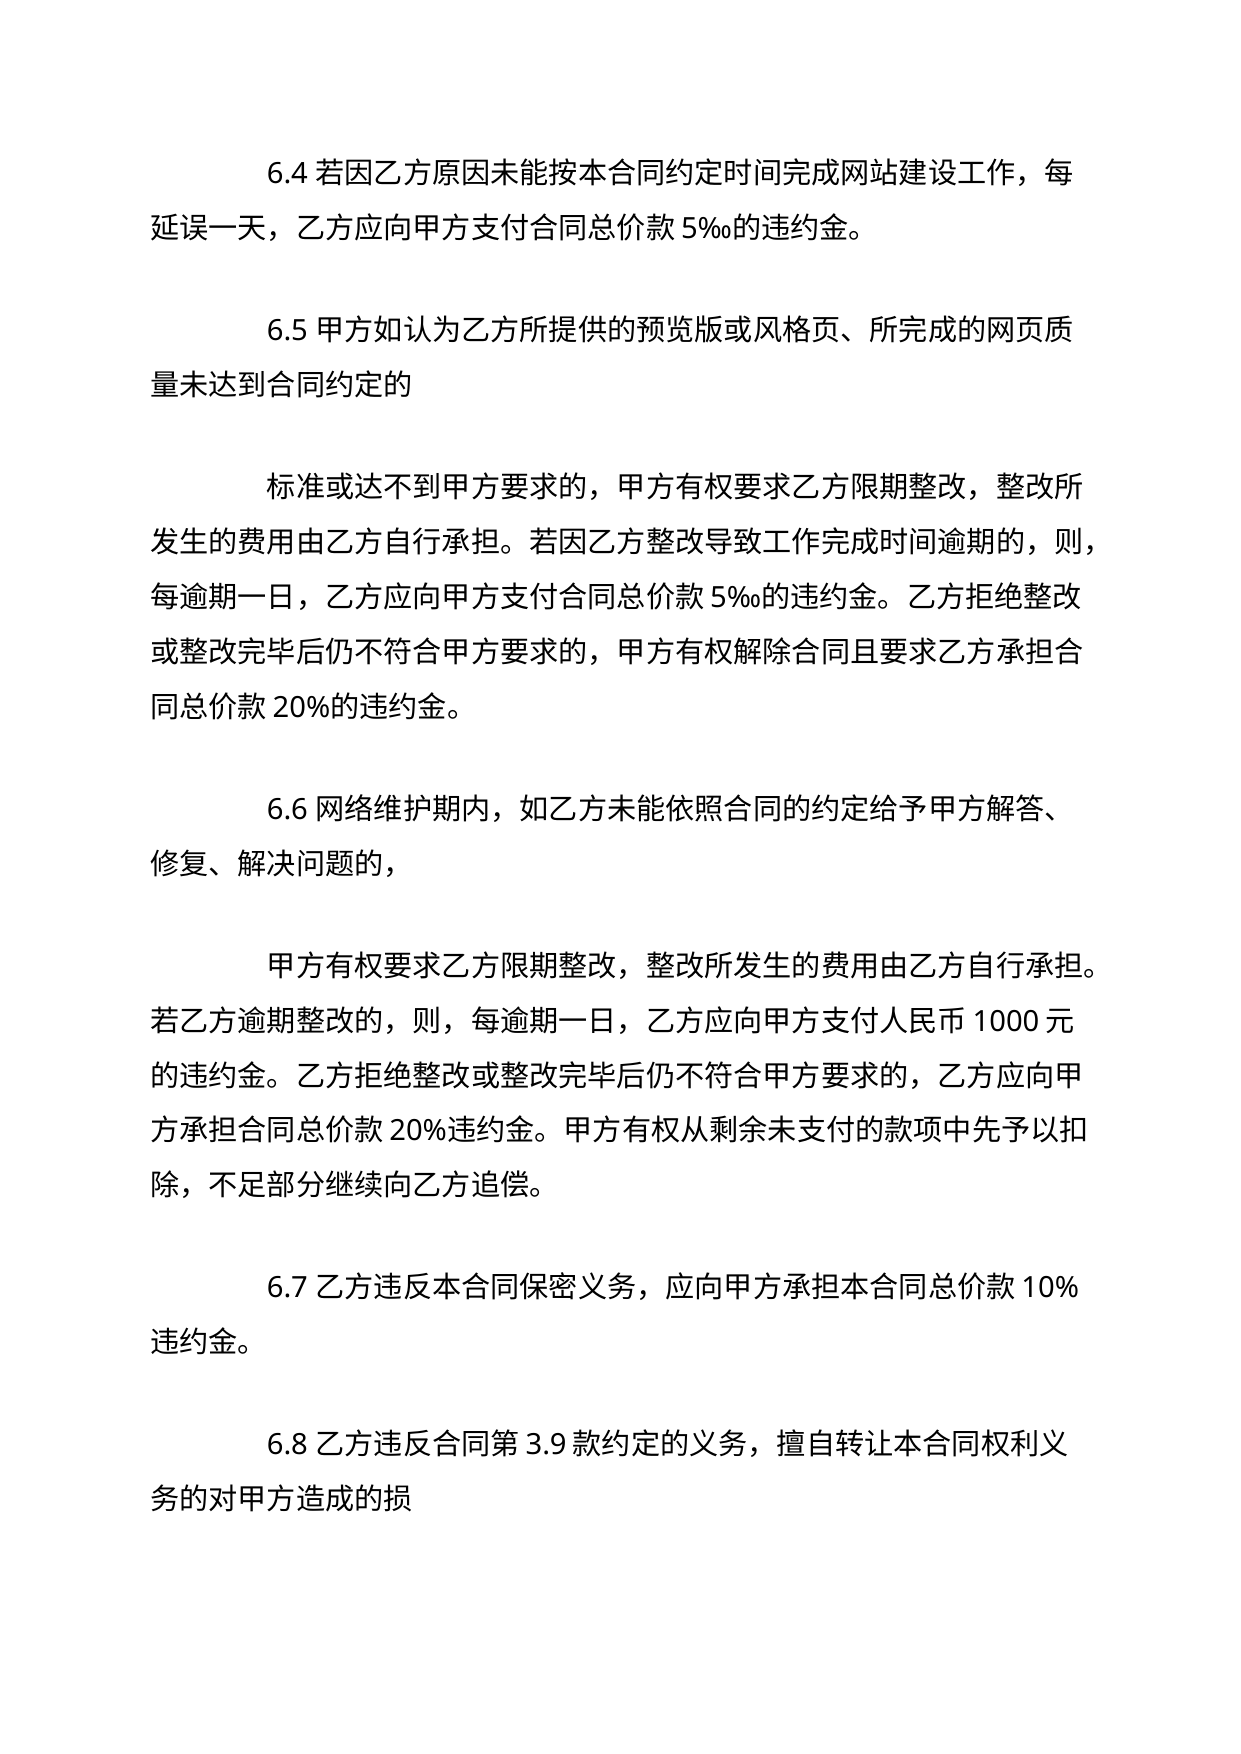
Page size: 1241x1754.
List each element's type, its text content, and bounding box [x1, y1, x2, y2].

text 标准或达不到甲方要求的，甲方有权要求乙方限期整改，整改所发生的费用由乙方自行承担。若因乙方整改导致工作完成时间逾期的，则，每逾期一日，乙方应向甲方支付合同总价款5‰的违约金。乙方拒绝整改或整改完毕后仍不符合甲方要求的，甲方有权解除合同且要求乙方承担合同总价款20%的违约金。 [150, 464, 1090, 726]
text 6.7 乙方违反本合同保密义务，应向甲方承担本合同总价款10%违约金。 [150, 1264, 1090, 1361]
text 甲方有权要求乙方限期整改，整改所发生的费用由乙方自行承担。若乙方逾期整改的，则，每逾期一日，乙方应向甲方支付人民币1000元的违约金。乙方拒绝整改或整改完毕后仍不符合甲方要求的，乙方应向甲方承担合同总价款20%违约金。甲方有权从剩余未支付的款项中先予以扣除，不足部分继续向乙方追偿。 [150, 942, 1090, 1204]
text 6.5 甲方如认为乙方所提供的预览版或风格页、所完成的网页质量未达到合同约定的 [150, 307, 1090, 404]
text 6.4 若因乙方原因未能按本合同约定时间完成网站建设工作，每延误一天，乙方应向甲方支付合同总价款5‰的违约金。 [150, 150, 1090, 247]
text 6.8 乙方违反合同第3.9款约定的义务，擅自转让本合同权利义务的对甲方造成的损 [150, 1421, 1090, 1518]
text 6.6 网络维护期内，如乙方未能依照合同的约定给予甲方解答、修复、解决问题的， [150, 785, 1090, 883]
